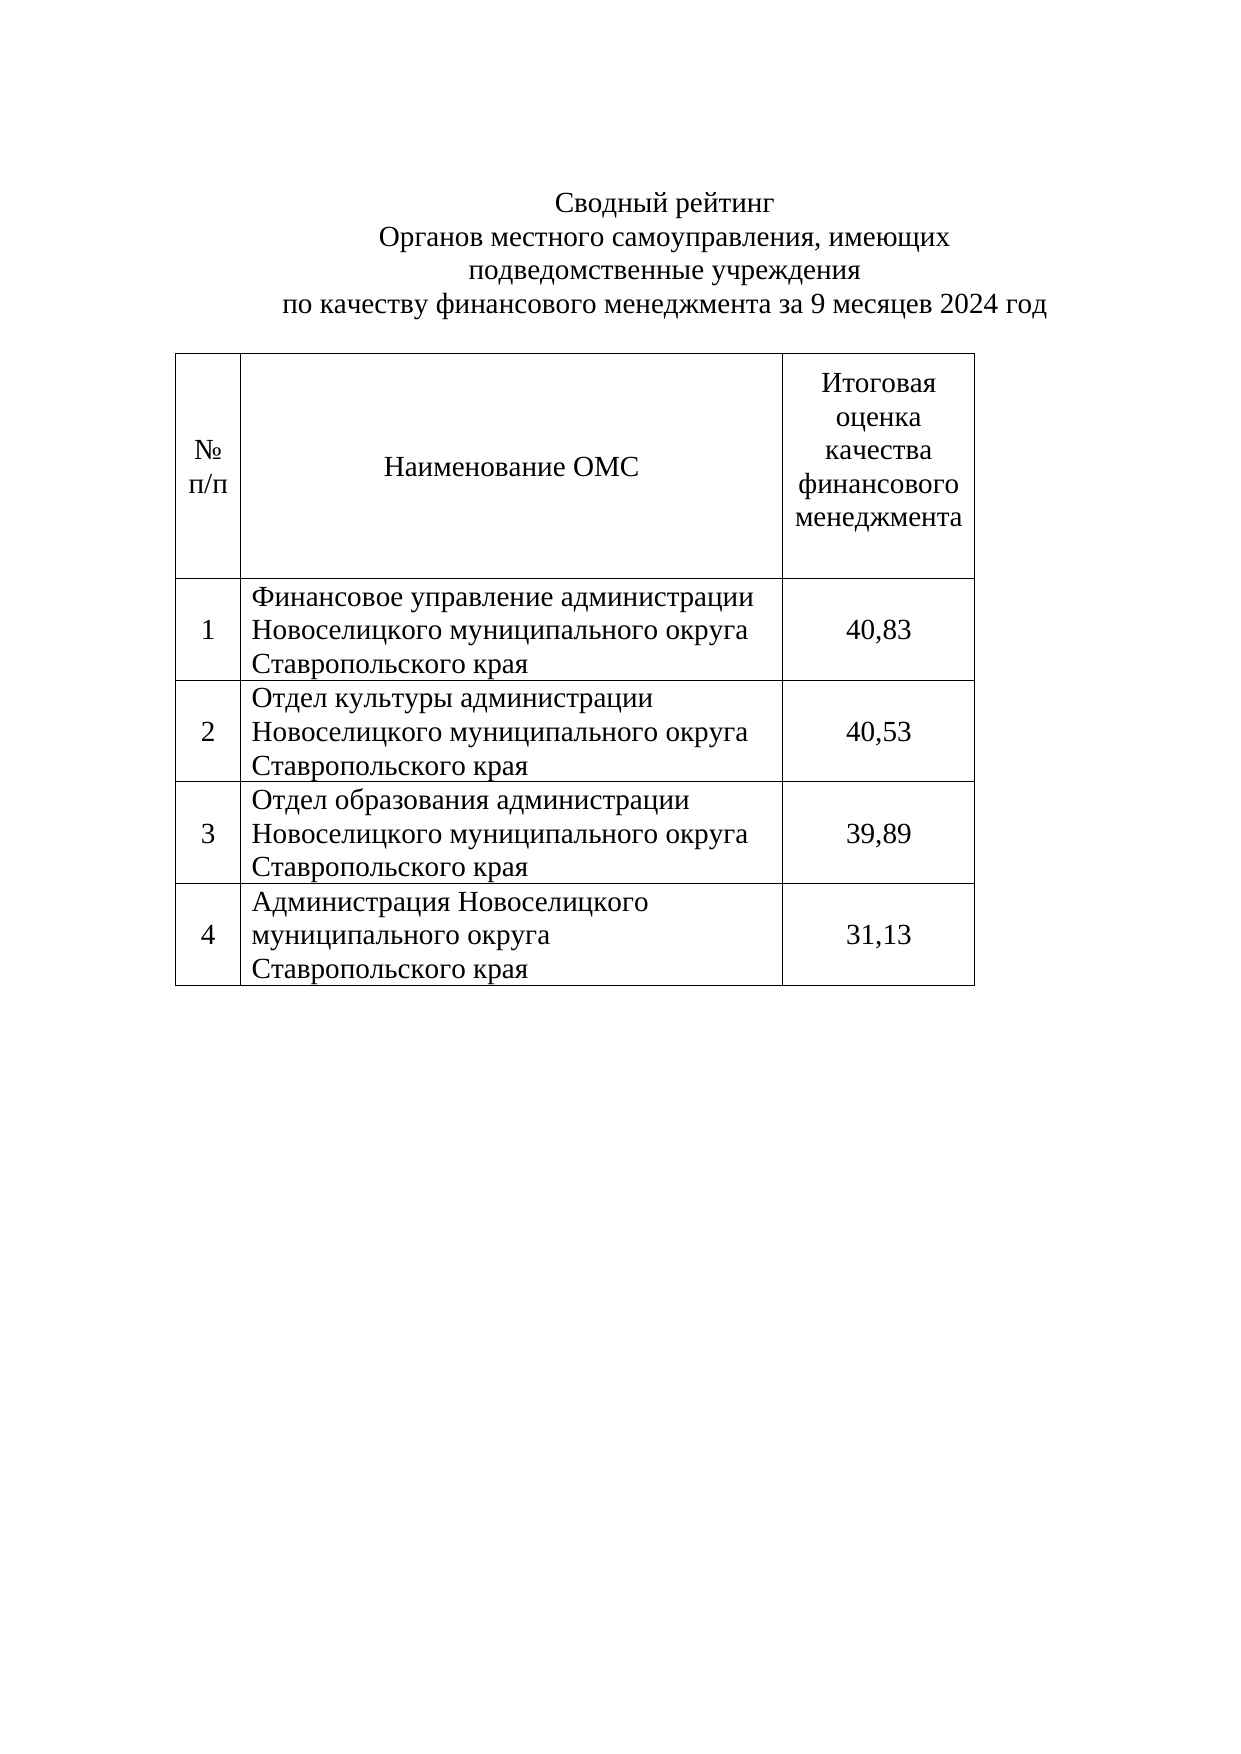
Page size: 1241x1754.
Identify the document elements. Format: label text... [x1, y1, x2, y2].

table_header № п/п [176, 354, 240, 578]
table_header Итоговая оценка качества финансового менеджмента [783, 354, 974, 578]
text Сводный рейтинг [177, 185, 1152, 219]
text по качеству финансового менеджмента за 9 месяцев 2024 год [177, 286, 1152, 319]
table_cell Отдел образования администрации Новоселицкого муниципального округа Ставропольского края [241, 782, 782, 883]
table_cell 3 [176, 782, 240, 883]
table_cell 1 [176, 579, 240, 679]
table_cell Финансовое управление администрации Новоселицкого муниципального округа Ставропольского края [241, 579, 782, 679]
table_cell Администрация Новоселицкого муниципального округа Ставропольского края [241, 884, 782, 984]
table_cell 40,83 [783, 579, 974, 679]
table_cell 31,13 [783, 884, 974, 984]
text Органов местного самоуправления, имеющих [177, 219, 1152, 252]
table_cell 4 [176, 884, 240, 984]
table_cell 40,53 [783, 681, 974, 781]
table_cell Отдел культуры администрации Новоселицкого муниципального округа Ставропольского края [241, 681, 782, 781]
table_header Наименование ОМС [241, 354, 782, 578]
table_cell 2 [176, 681, 240, 781]
text подведомственные учреждения [177, 252, 1152, 286]
table_cell 39,89 [783, 782, 974, 883]
